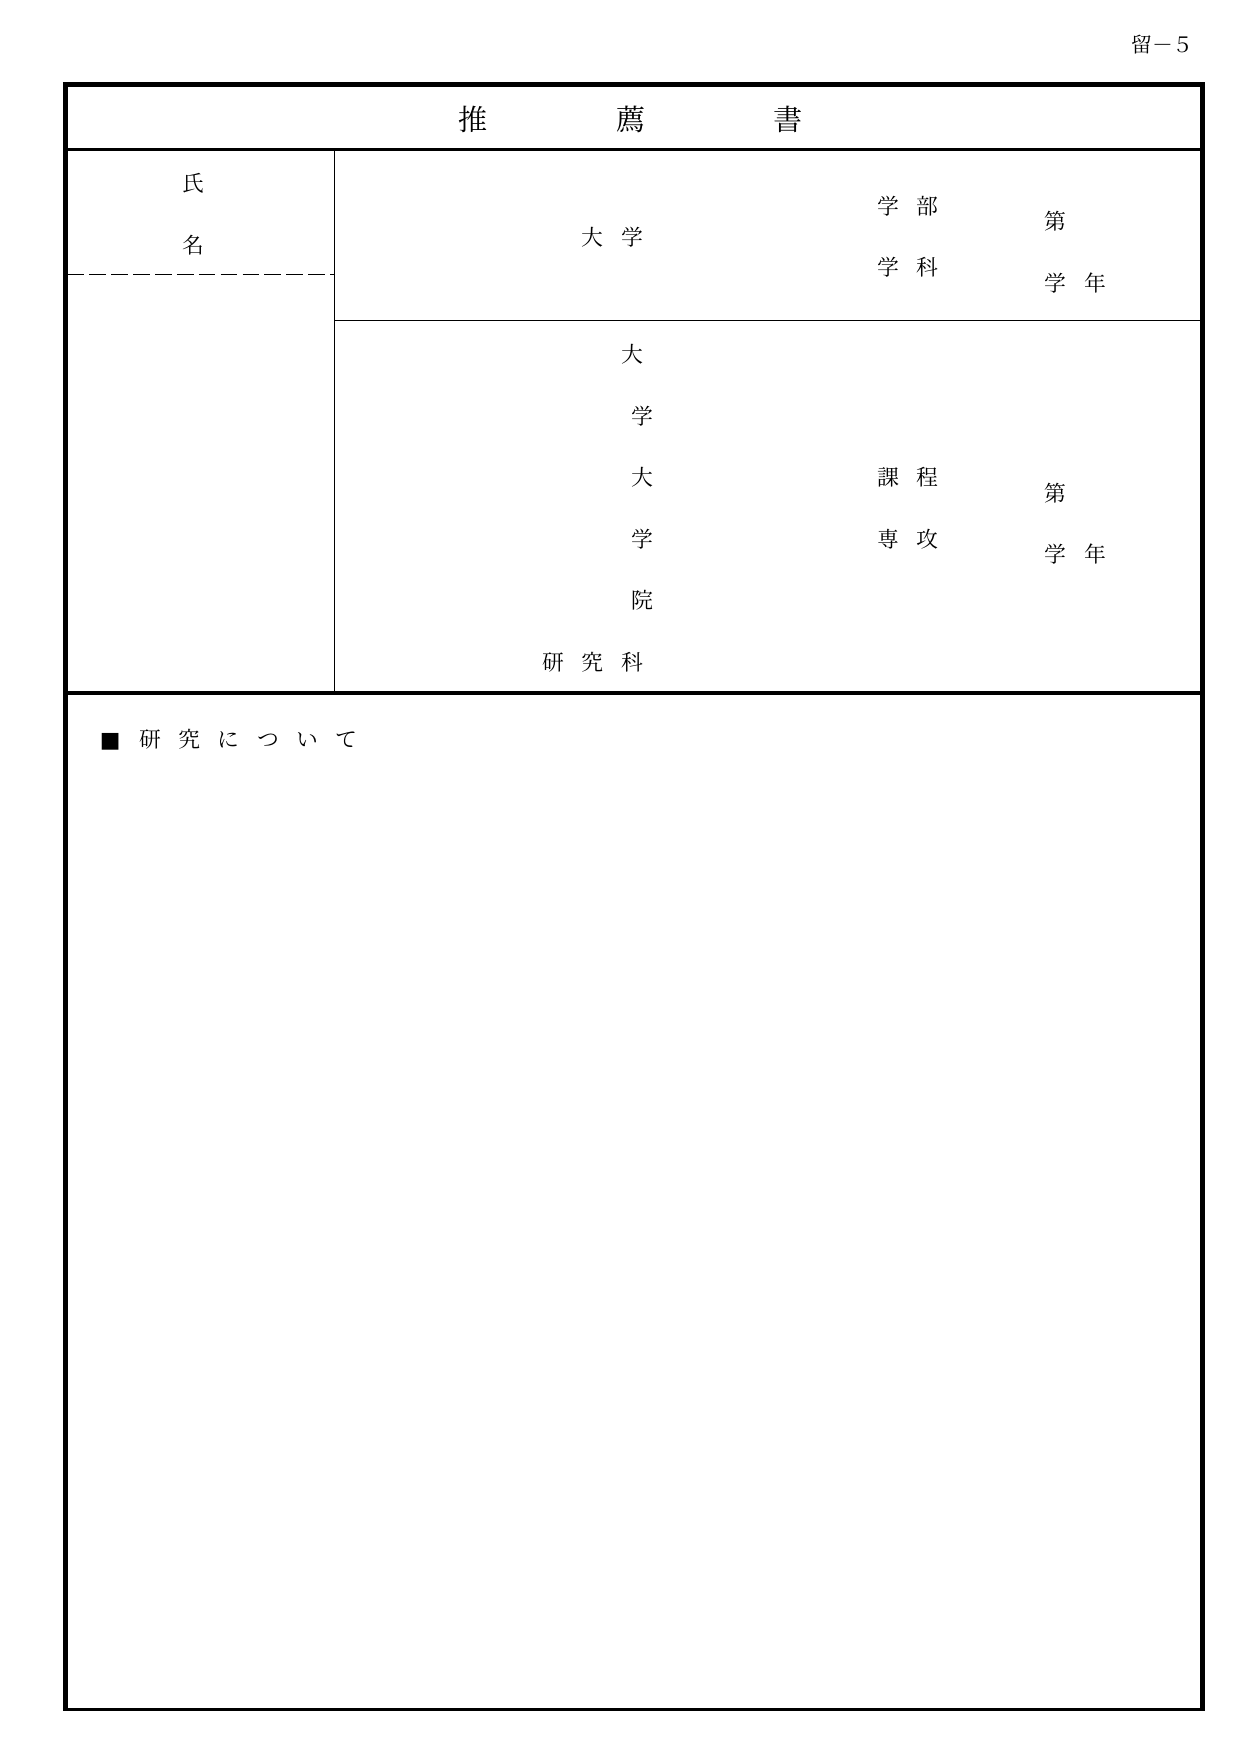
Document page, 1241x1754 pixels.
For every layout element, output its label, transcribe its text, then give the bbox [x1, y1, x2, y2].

table_cell 第 学年 [966, 151, 1200, 319]
table_cell 第 学年 [966, 321, 1200, 691]
table_cell 大学 [335, 151, 671, 319]
table_cell 学部 学科 [671, 151, 966, 319]
table_cell 氏 名 [68, 151, 334, 274]
table_cell [68, 274, 334, 691]
table_cell 大学大学院 研究科 [335, 321, 671, 691]
table_cell 課程 専攻 [671, 321, 966, 691]
table_header 推 薦 書 [68, 87, 1200, 148]
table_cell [68, 695, 1200, 1708]
